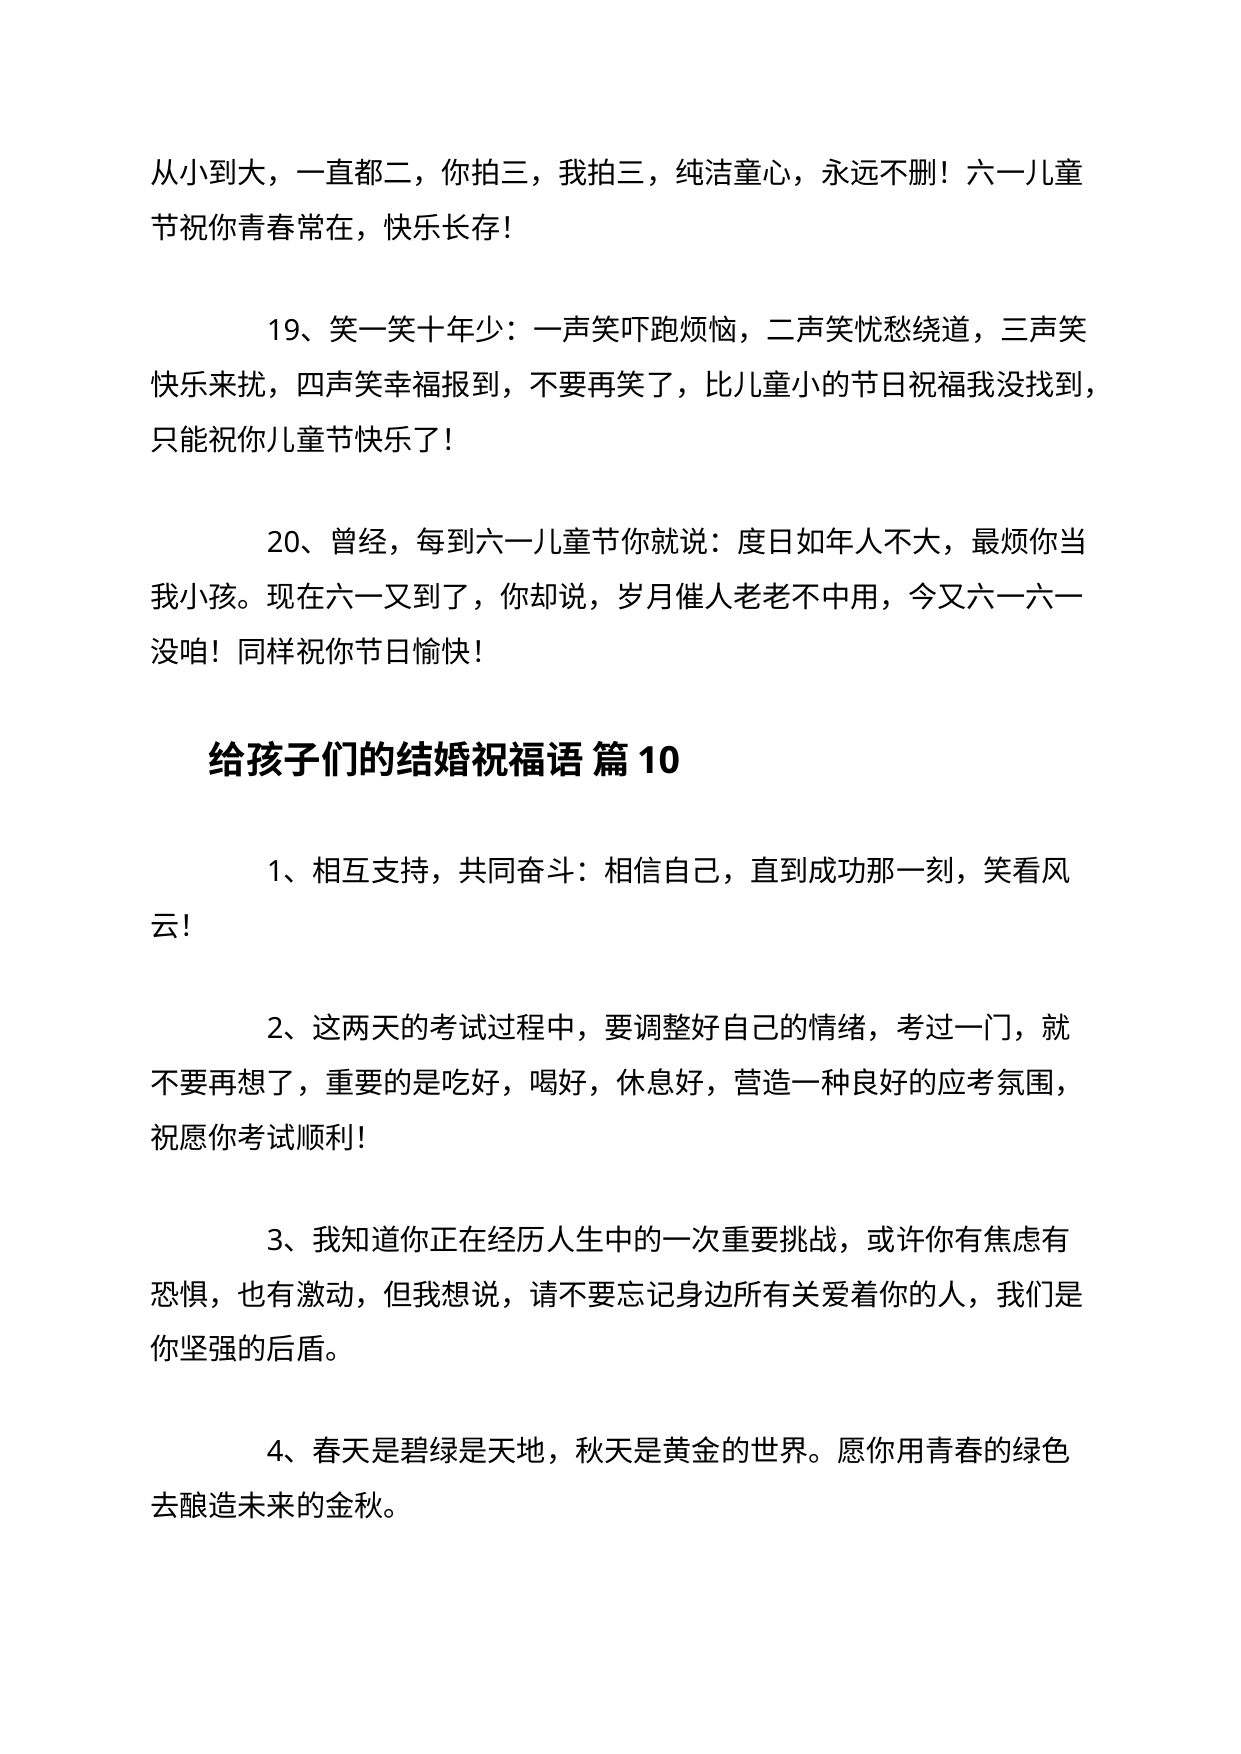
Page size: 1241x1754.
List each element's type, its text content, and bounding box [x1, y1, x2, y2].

text 4、春天是碧绿是天地，秋天是黄金的世界。愿你用青春的绿色去酿造未来的金秋。 [150, 1428, 1090, 1525]
text 给孩子们的结婚祝福语 篇10 [150, 730, 1090, 784]
text 3、我知道你正在经历人生中的一次重要挑战，或许你有焦虑有恐惧，也有激动，但我想说，请不要忘记身边所有关爱着你的人，我们是你坚强的后盾。 [150, 1216, 1090, 1368]
text 1、相互支持，共同奋斗：相信自己，直到成功那一刻，笑看风云！ [150, 848, 1090, 945]
text 2、这两天的考试过程中，要调整好自己的情绪，考过一门，就不要再想了，重要的是吃好，喝好，休息好，营造一种良好的应考氛围，祝愿你考试顺利！ [150, 1004, 1090, 1157]
text 20、曾经，每到六一儿童节你就说：度日如年人不大，最烦你当我小孩。现在六一又到了，你却说，岁月催人老老不中用，今又六一六一没咱！同样祝你节日愉快！ [150, 518, 1090, 671]
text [150, 150, 1090, 247]
text 19、笑一笑十年少：一声笑吓跑烦恼，二声笑忧愁绕道，三声笑快乐来扰，四声笑幸福报到，不要再笑了，比儿童小的节日祝福我没找到，只能祝你儿童节快乐了！ [150, 307, 1090, 459]
